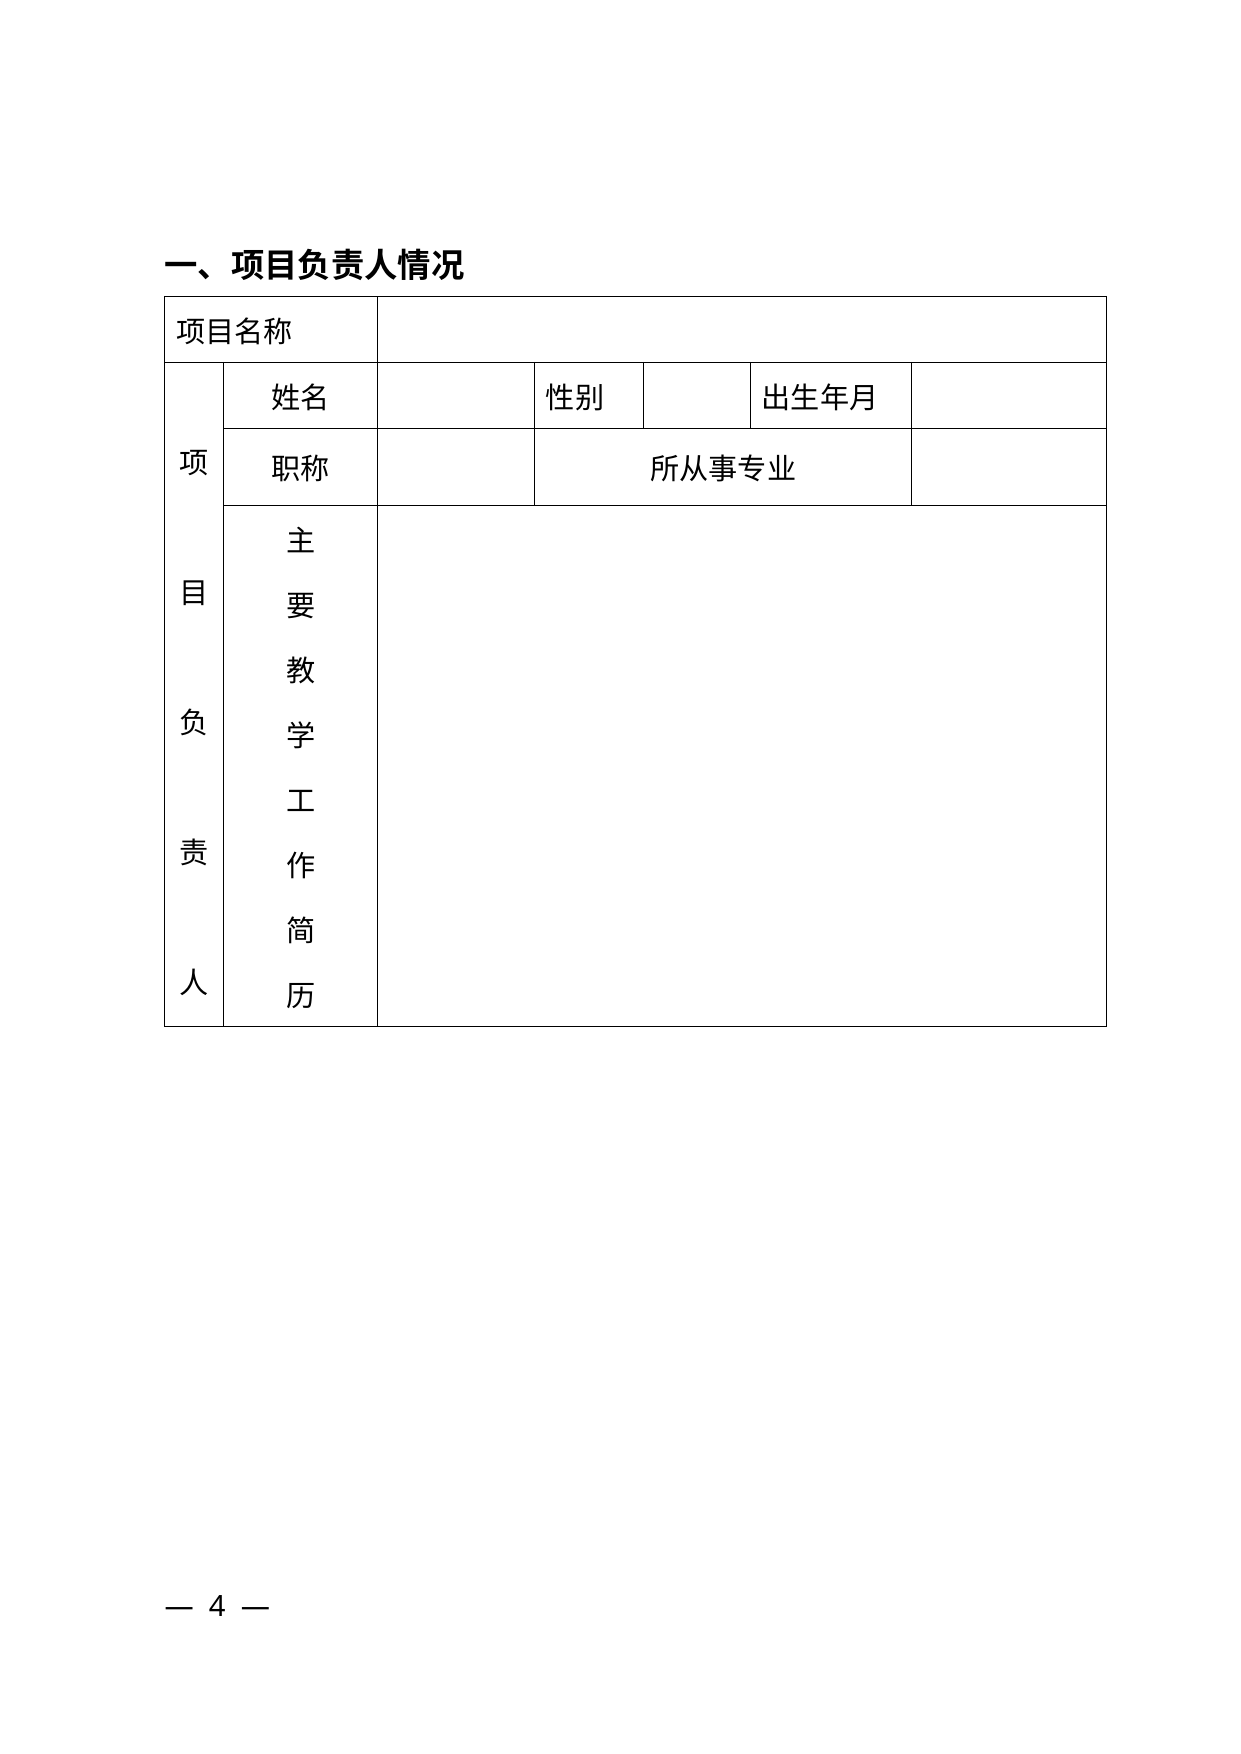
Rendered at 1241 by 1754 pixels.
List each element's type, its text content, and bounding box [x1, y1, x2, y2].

table_cell 主 要 教 学 工 作 简 历 [224, 506, 377, 1026]
table_header [378, 297, 1106, 362]
table_cell 出生年月 [751, 363, 911, 428]
table_cell [378, 429, 534, 505]
table_cell 职称 [224, 429, 377, 505]
table_cell [378, 506, 1106, 1026]
table_cell 所从事专业 [535, 429, 911, 505]
table_cell 性别 [535, 363, 643, 428]
text 一、项目负责人情况 [164, 231, 1083, 296]
table_cell 姓名 [224, 363, 377, 428]
table_cell 项 目 负 责 人 [165, 363, 223, 1026]
table_cell [644, 363, 750, 428]
table_cell [378, 363, 534, 428]
table_cell [912, 429, 1106, 505]
table_cell [912, 363, 1106, 428]
table_header 项目名称 [165, 297, 377, 362]
